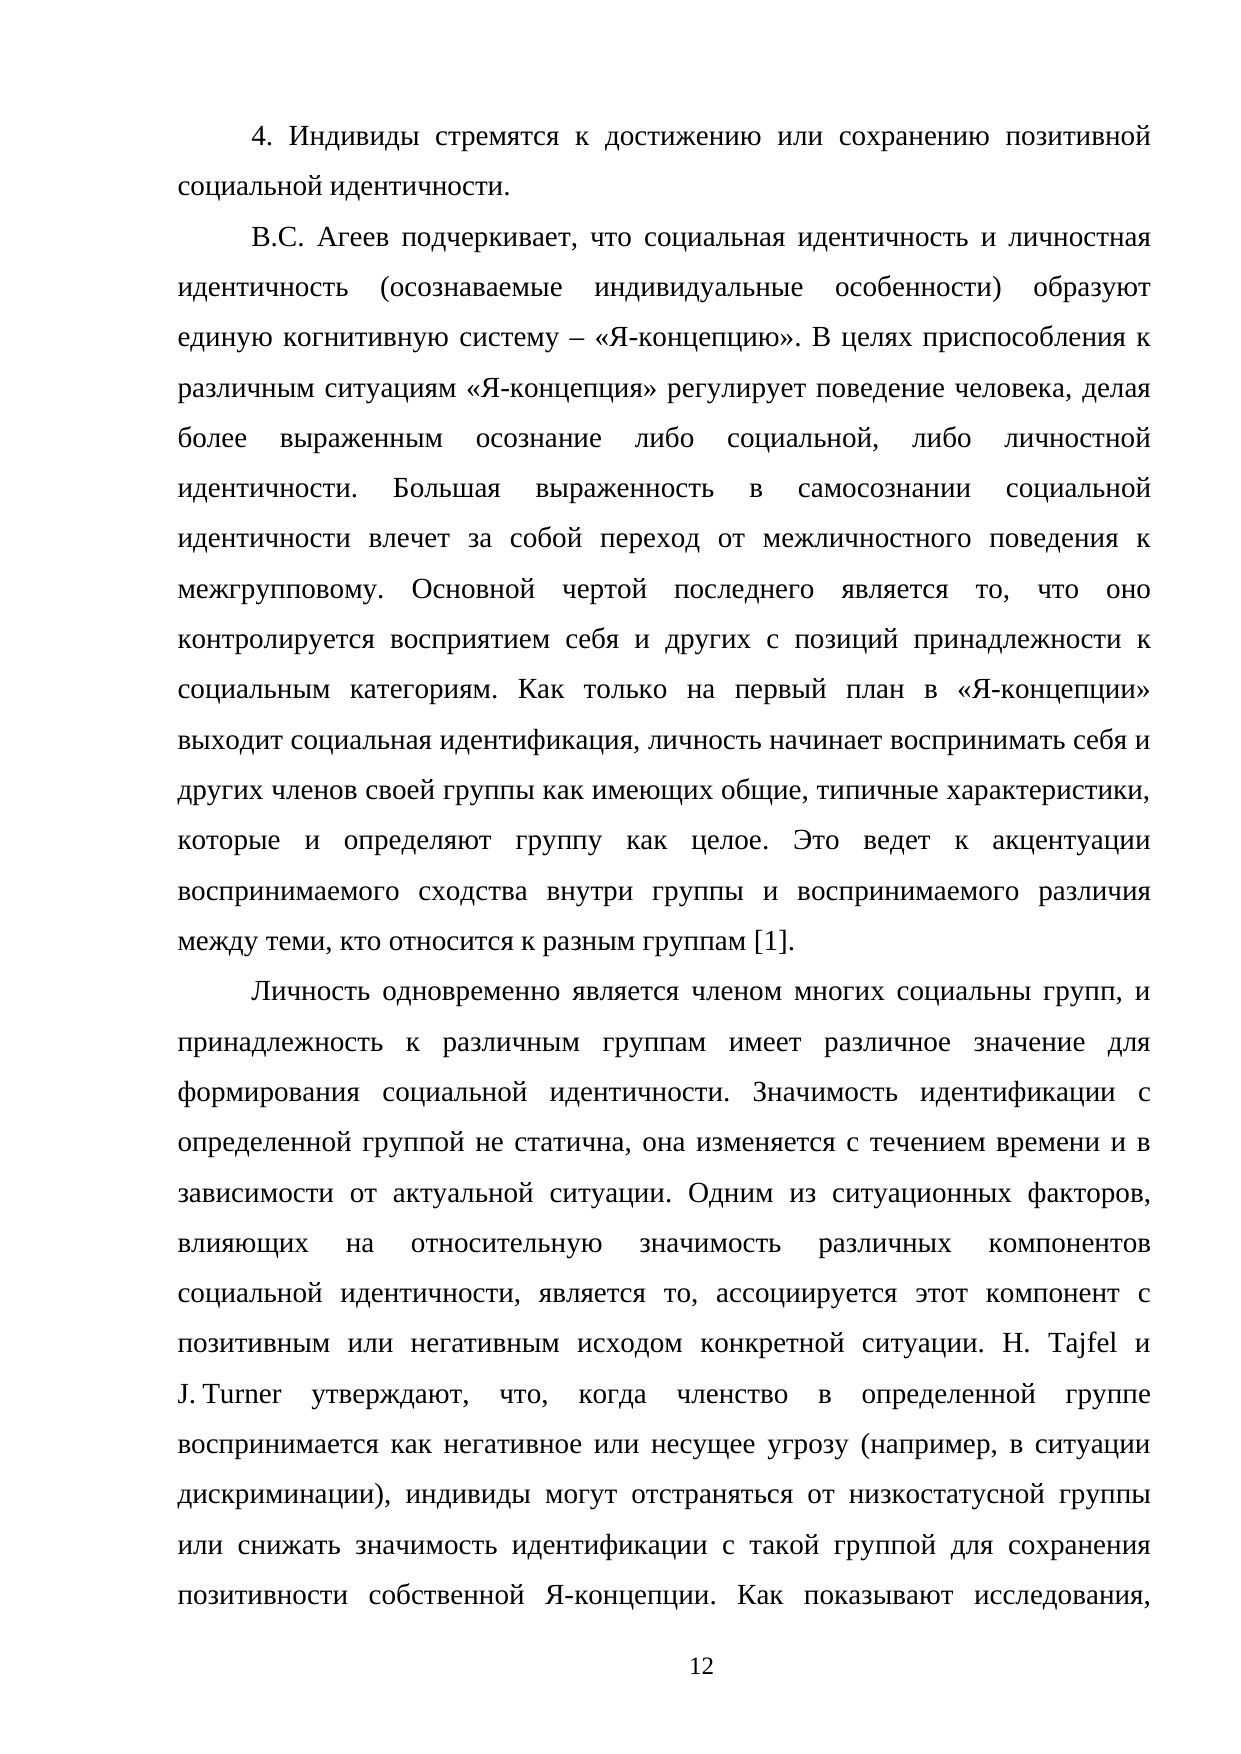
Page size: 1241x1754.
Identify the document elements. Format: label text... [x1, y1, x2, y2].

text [177, 973, 1152, 1611]
text 4. Индивиды стремятся к достижению или сохранению позитивной социальной идентичности. [177, 118, 1152, 202]
text В.С. Агеев подчеркивает, что социальная идентичность и личностная идентичность (осознаваемые индивидуальные особенности) образуют единую когнитивную систему – «Я-концепцию». В целях приспособления к различным ситуациям «Я-концепция» регулирует поведение человека, делая более выраженным осознание либо социальной, либо личностной идентичности. Большая выраженность в самосознании социальной идентичности влечет за собой переход от межличностного поведения к межгрупповому. Основной чертой последнего является то, что оно контролируется восприятием себя и других с позиций принадлежности к социальным категориям. Как только на первый план в «Я-концепции» выходит социальная идентификация, личность начинает воспринимать себя и других членов своей группы как имеющих общие, типичные характеристики, которые и определяют группу как целое. Это ведет к акцентуации воспринимаемого сходства внутри группы и воспринимаемого различия между теми, кто относится к разным группам [1]. [177, 219, 1152, 957]
